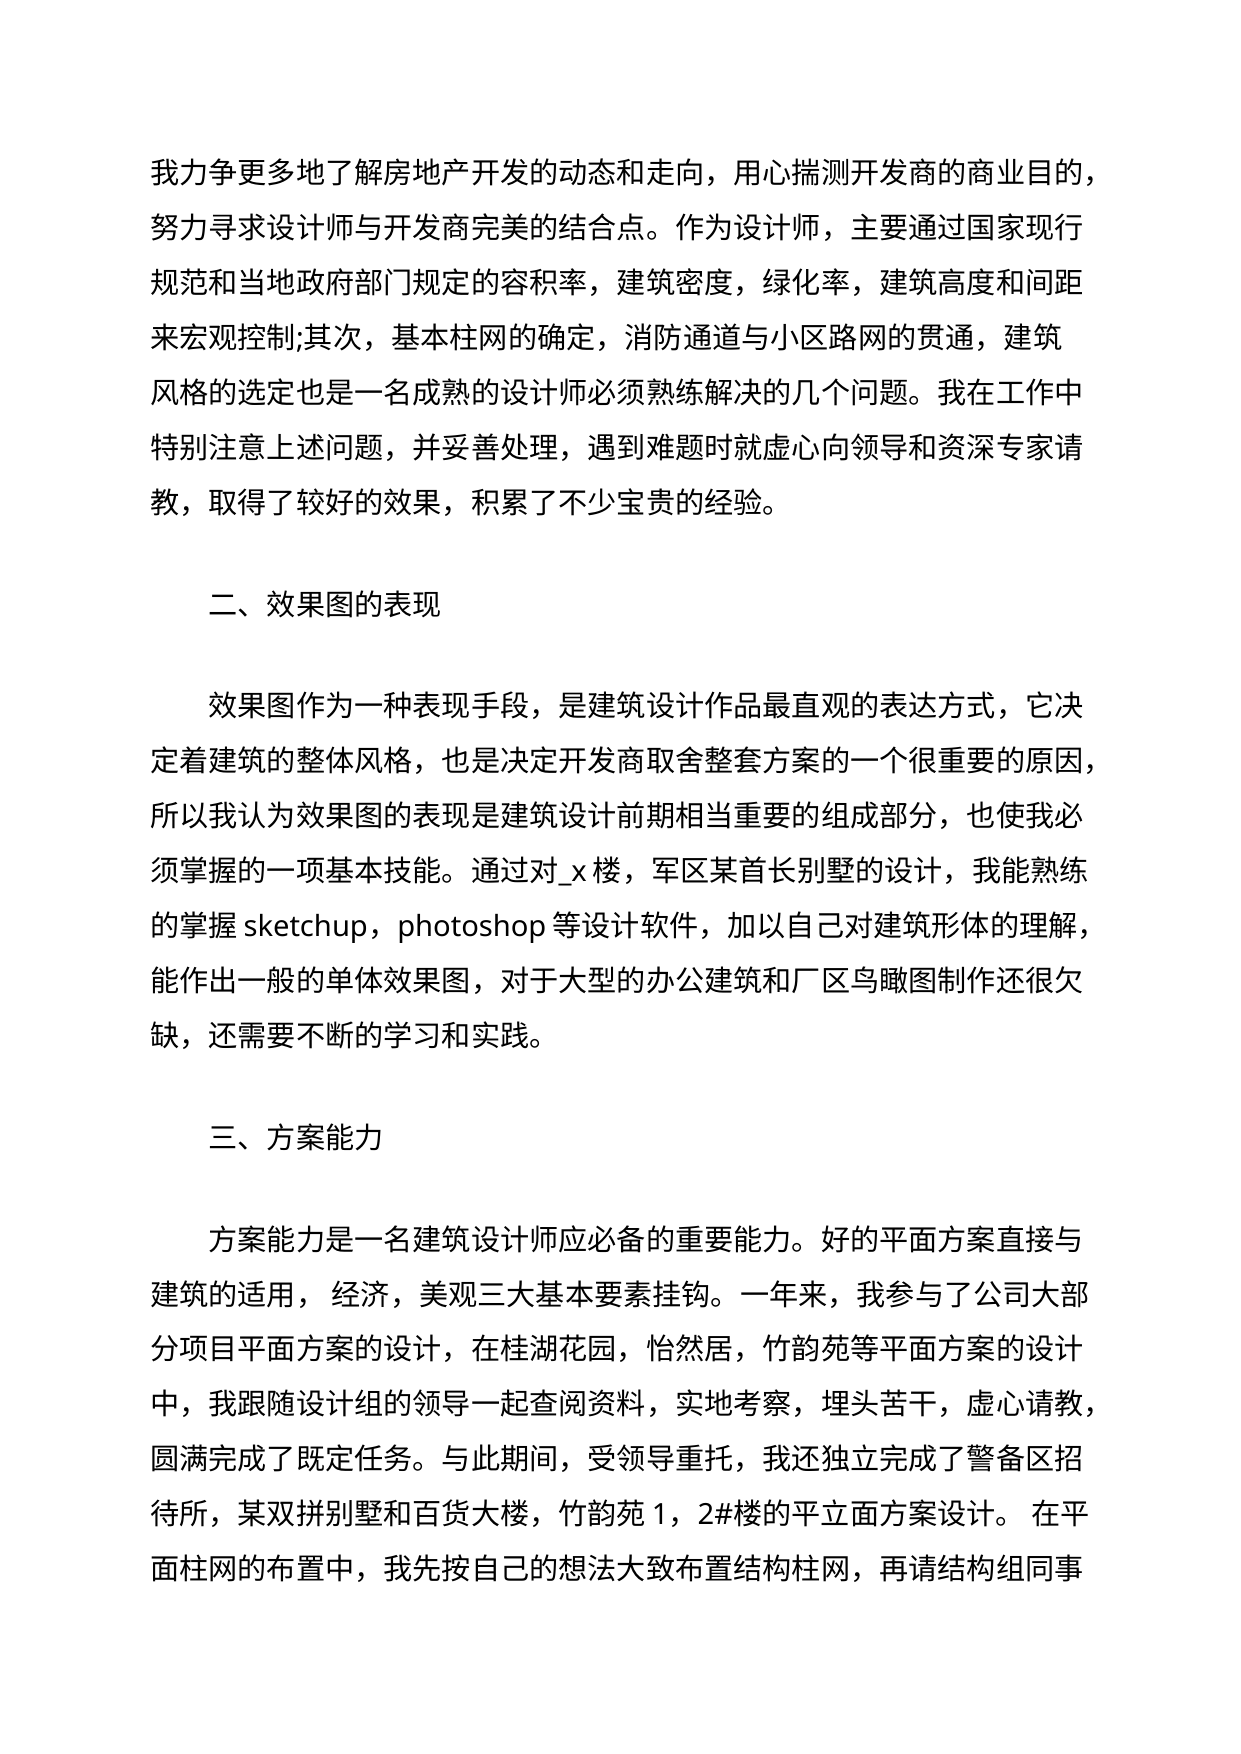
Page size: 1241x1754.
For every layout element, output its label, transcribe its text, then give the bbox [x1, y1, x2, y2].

text 二、效果图的表现 [150, 581, 1090, 623]
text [150, 150, 1090, 522]
text 效果图作为一种表现手段，是建筑设计作品最直观的表达方式，它决定着建筑的整体风格，也是决定开发商取舍整套方案的一个很重要的原因，所以我认为效果图的表现是建筑设计前期相当重要的组成部分，也使我必须掌握的一项基本技能。通过对_x楼，军区某首长别墅的设计，我能熟练的掌握sketchup，photoshop等设计软件，加以自己对建筑形体的理解，能作出一般的单体效果图，对于大型的办公建筑和厂区鸟瞰图制作还很欠缺，还需要不断的学习和实践。 [150, 683, 1090, 1055]
text 三、方案能力 [150, 1114, 1090, 1157]
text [150, 1216, 1090, 1588]
